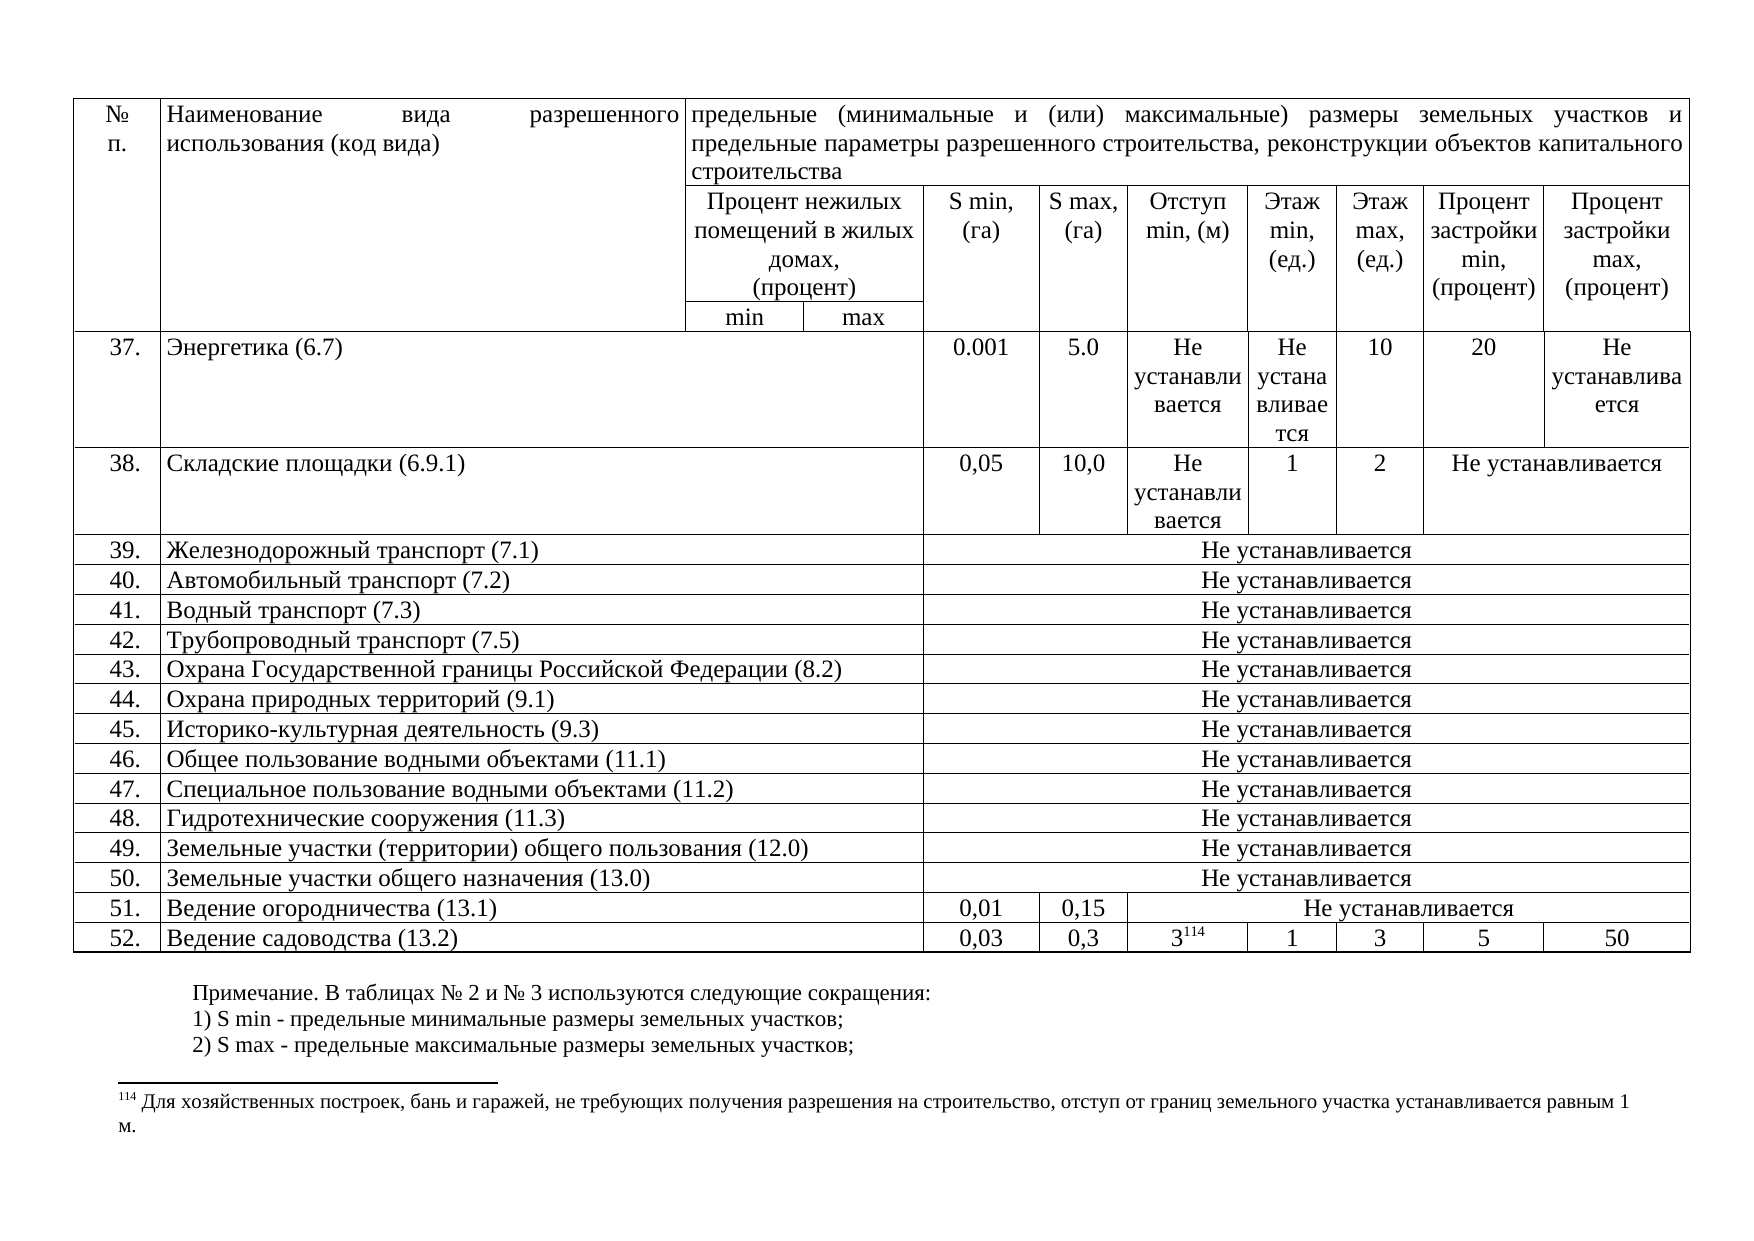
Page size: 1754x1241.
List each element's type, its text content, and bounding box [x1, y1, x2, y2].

table_cell Этаж min, (ед.) [1248, 186, 1336, 331]
table_cell [74, 535, 160, 564]
table_cell [74, 332, 160, 447]
table_cell 1 [1248, 923, 1336, 951]
table_cell 0,05 [924, 448, 1039, 534]
table_cell [74, 714, 160, 743]
table_cell [74, 625, 160, 653]
table_cell [74, 448, 160, 534]
table_cell Отступ min, (м) [1128, 186, 1247, 331]
table_cell Железнодорожный транспорт (7.1) [161, 535, 923, 564]
table_cell [74, 774, 160, 802]
table_cell Складские площадки (6.9.1) [161, 448, 923, 534]
table_cell [74, 595, 160, 624]
table_cell [74, 804, 160, 832]
table_cell 20 [1424, 332, 1544, 447]
table_cell Не устанавливается [1424, 447, 1690, 534]
table_cell Водный транспорт (7.3) [161, 595, 923, 624]
table_cell [74, 863, 160, 892]
text Примечание. В таблицах № 2 и № 3 используются следующие сокращения: [118, 979, 1636, 1005]
table_cell Не устанавливается [1128, 448, 1248, 534]
table_cell Не устанавливается [924, 534, 1690, 564]
table_header Наименование вида разрешенного использования (код вида) [161, 99, 685, 331]
table_cell Не устанавливается [1545, 332, 1690, 447]
table_cell 3 [1128, 923, 1247, 951]
table_cell Охрана природных территорий (9.1) [161, 684, 923, 713]
table_cell Общее пользование водными объектами (11.1) [161, 744, 923, 773]
table_cell Автомобильный транспорт (7.2) [161, 565, 923, 594]
table_cell Процент нежилых помещений в жилых домах, (процент) [686, 186, 923, 301]
table_cell Не устанавливается [924, 564, 1690, 594]
table_cell Не устанавливается [1128, 332, 1248, 447]
table_cell Не устанавливается [924, 683, 1690, 713]
table_cell 3 [1337, 923, 1423, 951]
table_cell [74, 744, 160, 773]
table_cell [74, 684, 160, 713]
table_cell Трубопроводный транспорт (7.5) [161, 625, 923, 653]
table_cell [74, 893, 160, 922]
table_cell Энергетика (6.7) [161, 332, 923, 447]
table_cell 0,15 [1040, 893, 1127, 922]
table_cell Не устанавливается [924, 862, 1690, 892]
table_cell Не устанавливается [924, 594, 1690, 624]
table_cell 0,03 [924, 923, 1039, 951]
table_cell S max, (га) [1040, 186, 1127, 331]
table_cell [74, 923, 160, 951]
table_cell [74, 833, 160, 862]
table_cell Не устанавливается [924, 654, 1690, 683]
table_cell Не устанавливается [1128, 892, 1690, 922]
table_cell 1 [1249, 448, 1336, 534]
table_cell 5.0 [1040, 332, 1127, 447]
table_cell 10 [1337, 332, 1423, 447]
table_cell Не устанавливается [924, 773, 1690, 802]
table_cell Ведение огородничества (13.1) [161, 893, 923, 922]
table_cell 0,3 [1040, 923, 1127, 951]
table_cell 2 [1337, 448, 1423, 534]
table_cell S min, (га) [924, 186, 1039, 331]
table_cell 0.001 [924, 332, 1039, 447]
table_cell Историко-культурная деятельность (9.3) [161, 714, 923, 743]
table_cell Не устанавливается [924, 743, 1690, 773]
table_cell Гидротехнические сооружения (11.3) [161, 804, 923, 832]
text 2) S max - предельные максимальные размеры земельных участков; [118, 1031, 1636, 1058]
table_cell Не устанавливается [924, 832, 1690, 862]
table_cell Процент застройки min, (процент) [1424, 186, 1543, 331]
table_cell Этаж max, (ед.) [1337, 186, 1423, 331]
table_cell Специальное пользование водными объектами (11.2) [161, 774, 923, 802]
table_cell max [804, 302, 923, 331]
table_cell 10,0 [1040, 448, 1127, 534]
table_header предельные (минимальные и (или) максимальные) размеры земельных участков и предельные параметры разрешенного строительства, реконструкции объектов капитального строительства [686, 99, 1689, 185]
table_cell 50 [1544, 922, 1690, 951]
table_header № п. [74, 99, 160, 331]
table_cell Не устанавливается [924, 803, 1690, 832]
table_cell Не устанавливается [924, 713, 1690, 743]
table_cell 5 [1424, 923, 1543, 951]
table_cell [74, 565, 160, 594]
table_cell [74, 655, 160, 683]
table_cell Процент застройки max, (процент) [1544, 186, 1689, 331]
table_cell Ведение садоводства (13.2) [161, 923, 923, 951]
table_cell Охрана Государственной границы Российской Федерации (8.2) [161, 655, 923, 683]
table_cell Не устанавливается [924, 624, 1690, 653]
table_cell Не устанавливается [1249, 332, 1336, 447]
text 1) S min - предельные минимальные размеры земельных участков; [118, 1005, 1636, 1031]
table_cell 0,01 [924, 893, 1039, 922]
table_cell Земельные участки общего назначения (13.0) [161, 863, 923, 892]
table_cell Земельные участки (территории) общего пользования (12.0) [161, 833, 923, 862]
table_cell min [686, 302, 803, 331]
